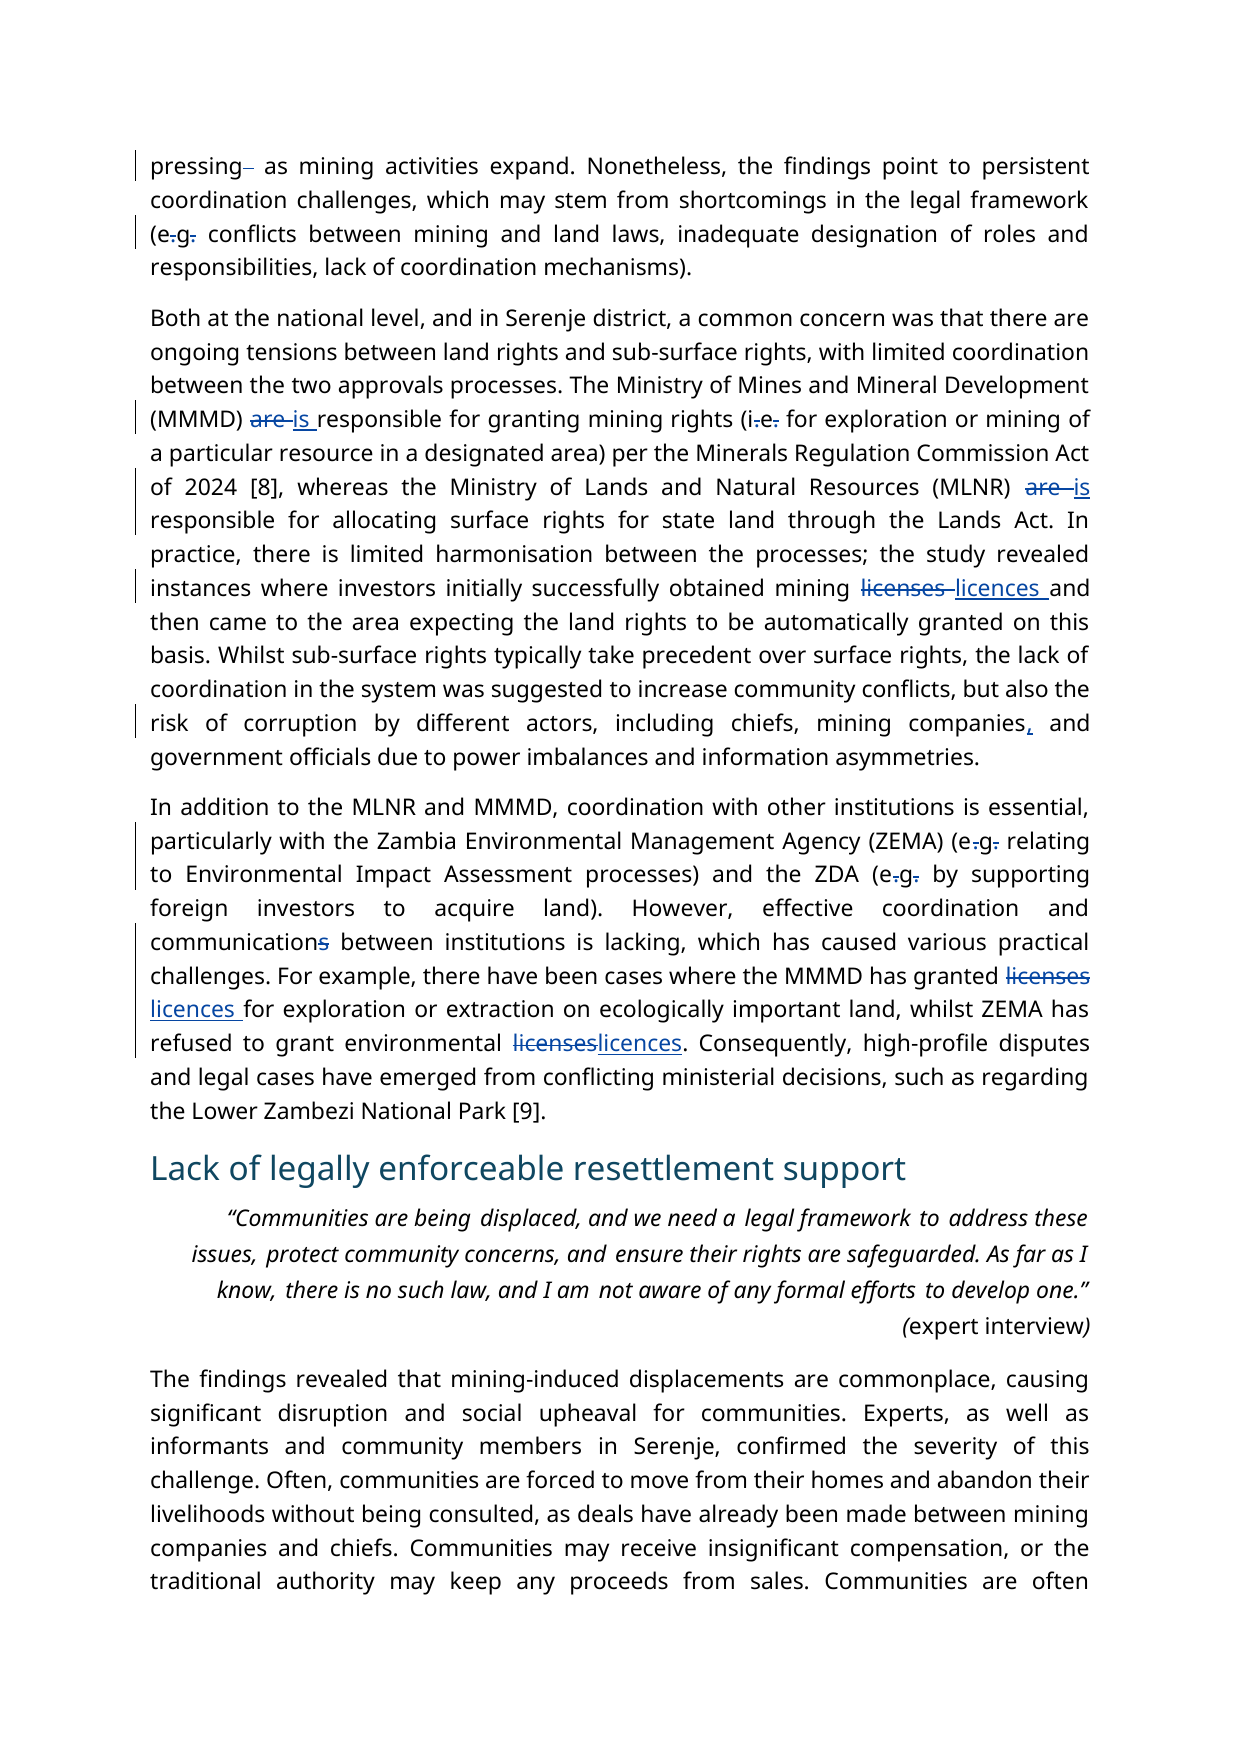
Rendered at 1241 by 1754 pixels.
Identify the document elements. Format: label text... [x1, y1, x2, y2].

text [150, 1363, 1090, 1596]
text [150, 150, 1090, 282]
text In addition to the MLNR and MMMD, coordination with other institutions is essential, particularly with the Zambia Environmental Management Agency (ZEMA) (eg relating to Environmental Impact Assessment processes) and the ZDA (eg by supporting foreign investors to acquire land). However, effective coordination and communication between institutions is lacking, which has caused various practical challenges. For example, there have been cases where the MMMD has granted for exploration or extraction on ecologically important land, whilst ZEMA has refused to grant environmental . Consequently, high-profile disputes and legal cases have emerged from conflicting ministerial decisions, such as regarding the Lower Zambezi National Park [9]. [150, 791, 1090, 1126]
text “Communities are being displaced, and we need a legal framework to address these issues, protect community concerns, and ensure their rights are safeguarded. As far as I know, there is no such law, and I am not aware of any formal efforts to develop one.” (expert interview) [150, 1202, 1090, 1341]
text Both at the national level, and in Serenje district, a common concern was that there are ongoing tensions between land rights and sub-surface rights, with limited coordination between the two approvals processes. The Ministry of Mines and Mineral Development (MMMD) responsible for granting mining rights (ie for exploration or mining of a particular resource in a designated area) per the Minerals Regulation Commission Act of 2024 [8], whereas the Ministry of Lands and Natural Resources (MLNR) responsible for allocating surface rights for state land through the Lands Act. In practice, there is limited harmonisation between the processes; the study revealed instances where investors initially successfully obtained mining and then came to the area expecting the land rights to be automatically granted on this basis. Whilst sub-surface rights typically take precedent over surface rights, the lack of coordination in the system was suggested to increase community conflicts, but also the risk of corruption by different actors, including chiefs, mining companies and government officials due to power imbalances and information asymmetries. [150, 302, 1090, 772]
subtitle Lack of legally enforceable resettlement support [150, 1145, 1090, 1190]
